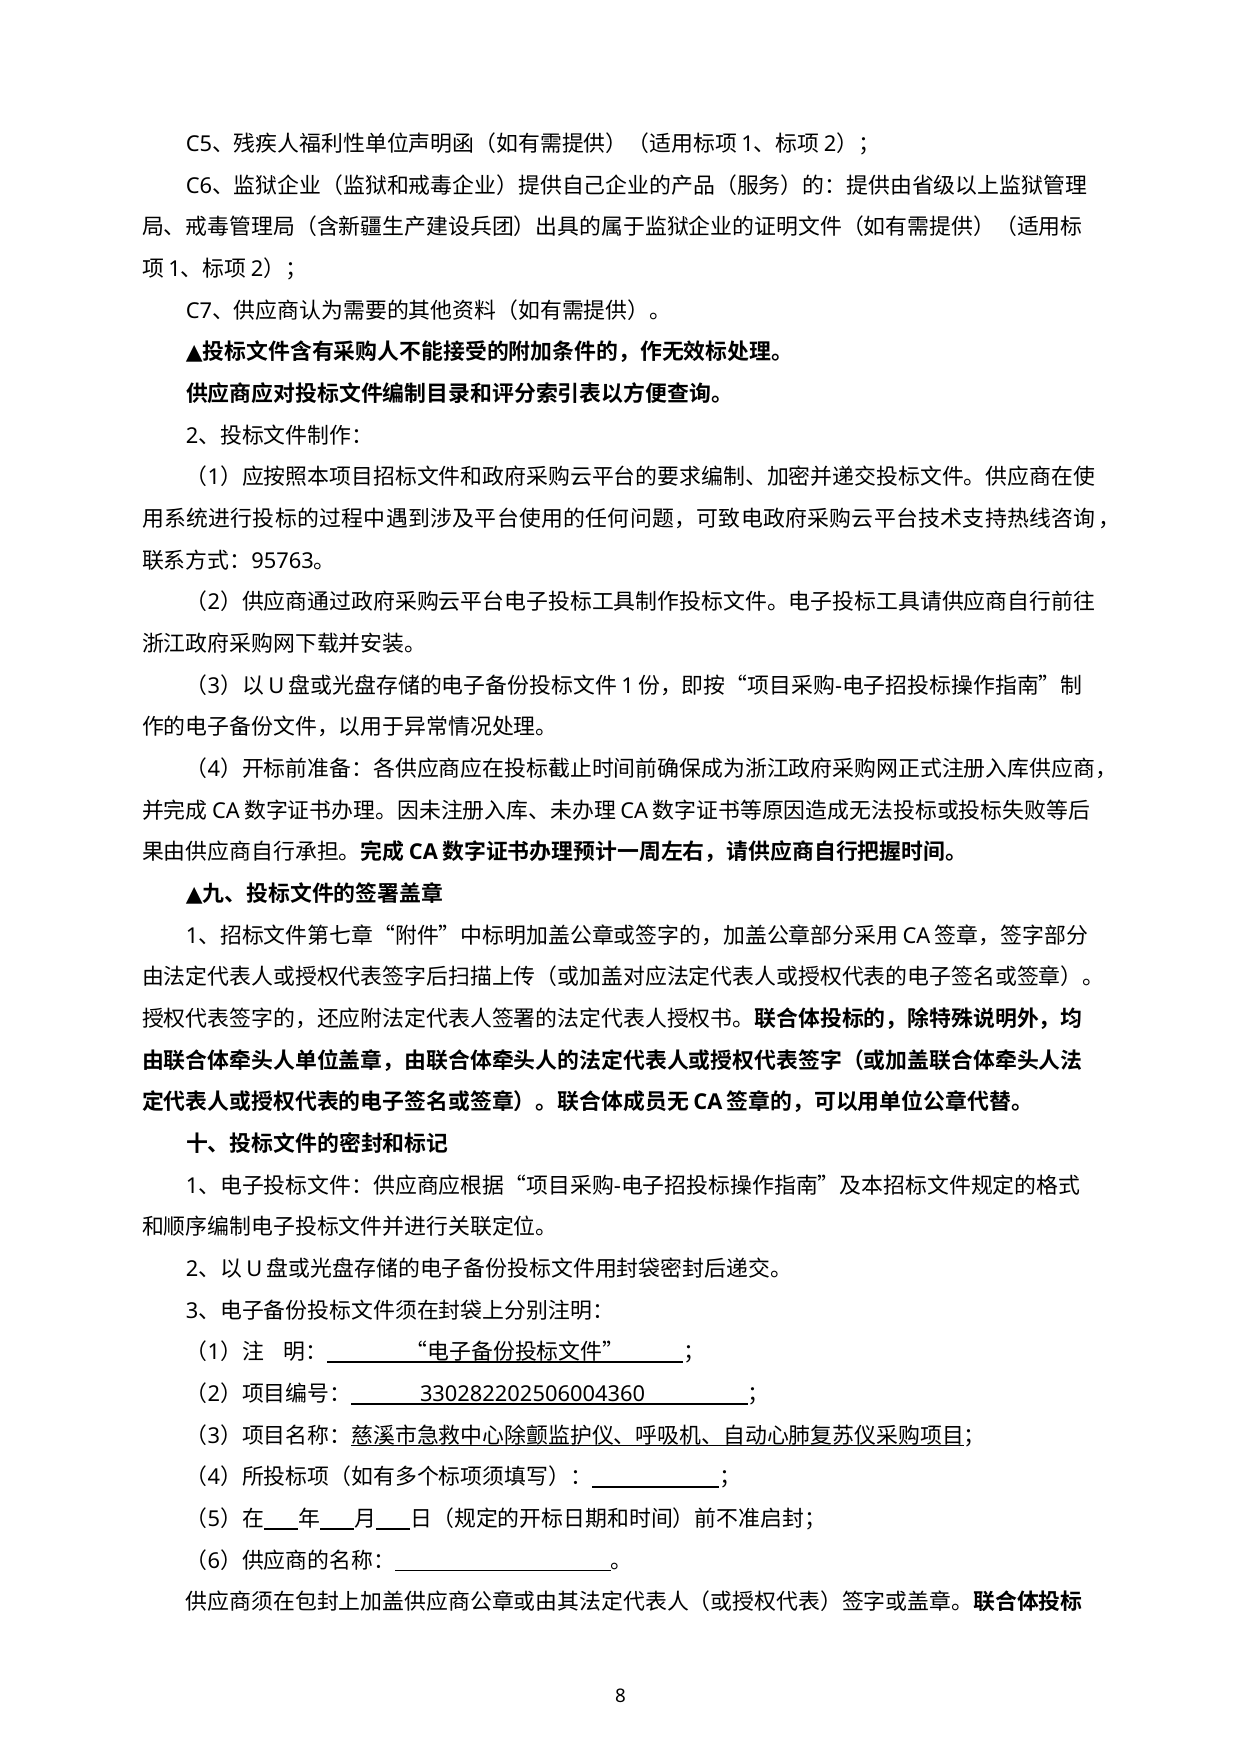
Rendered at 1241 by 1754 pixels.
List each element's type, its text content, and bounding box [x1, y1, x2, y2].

text （4）所投标项（如有多个标项须填写）： ； [142, 1451, 1098, 1493]
text C6、监狱企业（监狱和戒毒企业）提供自己企业的产品（服务）的：提供由省级以上监狱管理局、戒毒管理局（含新疆生产建设兵团）出具的属于监狱企业的证明文件（如有需提供）（适用标项1、标项2）； [142, 160, 1098, 285]
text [142, 1576, 1098, 1618]
text （6）供应商的名称： 。 [142, 1535, 1098, 1576]
text 1、电子投标文件：供应商应根据“项目采购-电子招投标操作指南”及本招标文件规定的格式和顺序编制电子投标文件并进行关联定位。 [142, 1160, 1098, 1243]
text C7、供应商认为需要的其他资料（如有需提供）。 [142, 285, 1098, 326]
text 2、投标文件制作： [142, 410, 1098, 451]
text （1）注 明： “电子备份投标文件” ； [142, 1326, 1098, 1368]
text （2）供应商通过政府采购云平台电子投标工具制作投标文件。电子投标工具请供应商自行前往浙江政府采购网下载并安装。 [142, 576, 1098, 660]
text 3、电子备份投标文件须在封袋上分别注明： [142, 1285, 1098, 1326]
text ▲投标文件含有采购人不能接受的附加条件的，作无效标处理。 [142, 326, 1098, 368]
text （5）在 年 月 日（规定的开标日期和时间）前不准启封； [142, 1493, 1098, 1535]
text 十、投标文件的密封和标记 [142, 1118, 1098, 1160]
text （3）项目名称：慈溪市急救中心除颤监护仪、呼吸机、自动心肺复苏仪采购项目； [142, 1410, 1098, 1451]
text 供应商应对投标文件编制目录和评分索引表以方便查询。 [142, 368, 1098, 410]
text ▲九、投标文件的签署盖章 [142, 868, 1098, 910]
text （3）以U盘或光盘存储的电子备份投标文件1份，即按“项目采购-电子招投标操作指南”制作的电子备份文件，以用于异常情况处理。 [142, 660, 1098, 743]
text （2）项目编号： 330282202506004360 ； [142, 1368, 1098, 1410]
text C5、残疾人福利性单位声明函（如有需提供）（适用标项1、标项2）； [142, 118, 1098, 160]
text 2、以U盘或光盘存储的电子备份投标文件用封袋密封后递交。 [142, 1243, 1098, 1285]
text （4）开标前准备：各供应商应在投标截止时间前确保成为浙江政府采购网正式注册入库供应商，并完成CA数字证书办理。因未注册入库、未办理CA数字证书等原因造成无法投标或投标失败等后果由供应商自行承担。完成CA数字证书办理预计一周左右，请供应商自行把握时间。 [142, 743, 1098, 868]
text （1）应按照本项目招标文件和政府采购云平台的要求编制、加密并递交投标文件。供应商在使用系统进行投标的过程中遇到涉及平台使用的任何问题，可致电政府采购云平台技术支持热线咨询，联系方式：95763。 [142, 451, 1098, 576]
text 1、招标文件第七章“附件”中标明加盖公章或签字的，加盖公章部分采用CA签章，签字部分由法定代表人或授权代表签字后扫描上传（或加盖对应法定代表人或授权代表的电子签名或签章）。授权代表签字的，还应附法定代表人签署的法定代表人授权书。联合体投标的，除特殊说明外，均由联合体牵头人单位盖章，由联合体牵头人的法定代表人或授权代表签字（或加盖联合体牵头人法定代表人或授权代表的电子签名或签章）。联合体成员无CA签章的，可以用单位公章代替。 [142, 910, 1098, 1118]
